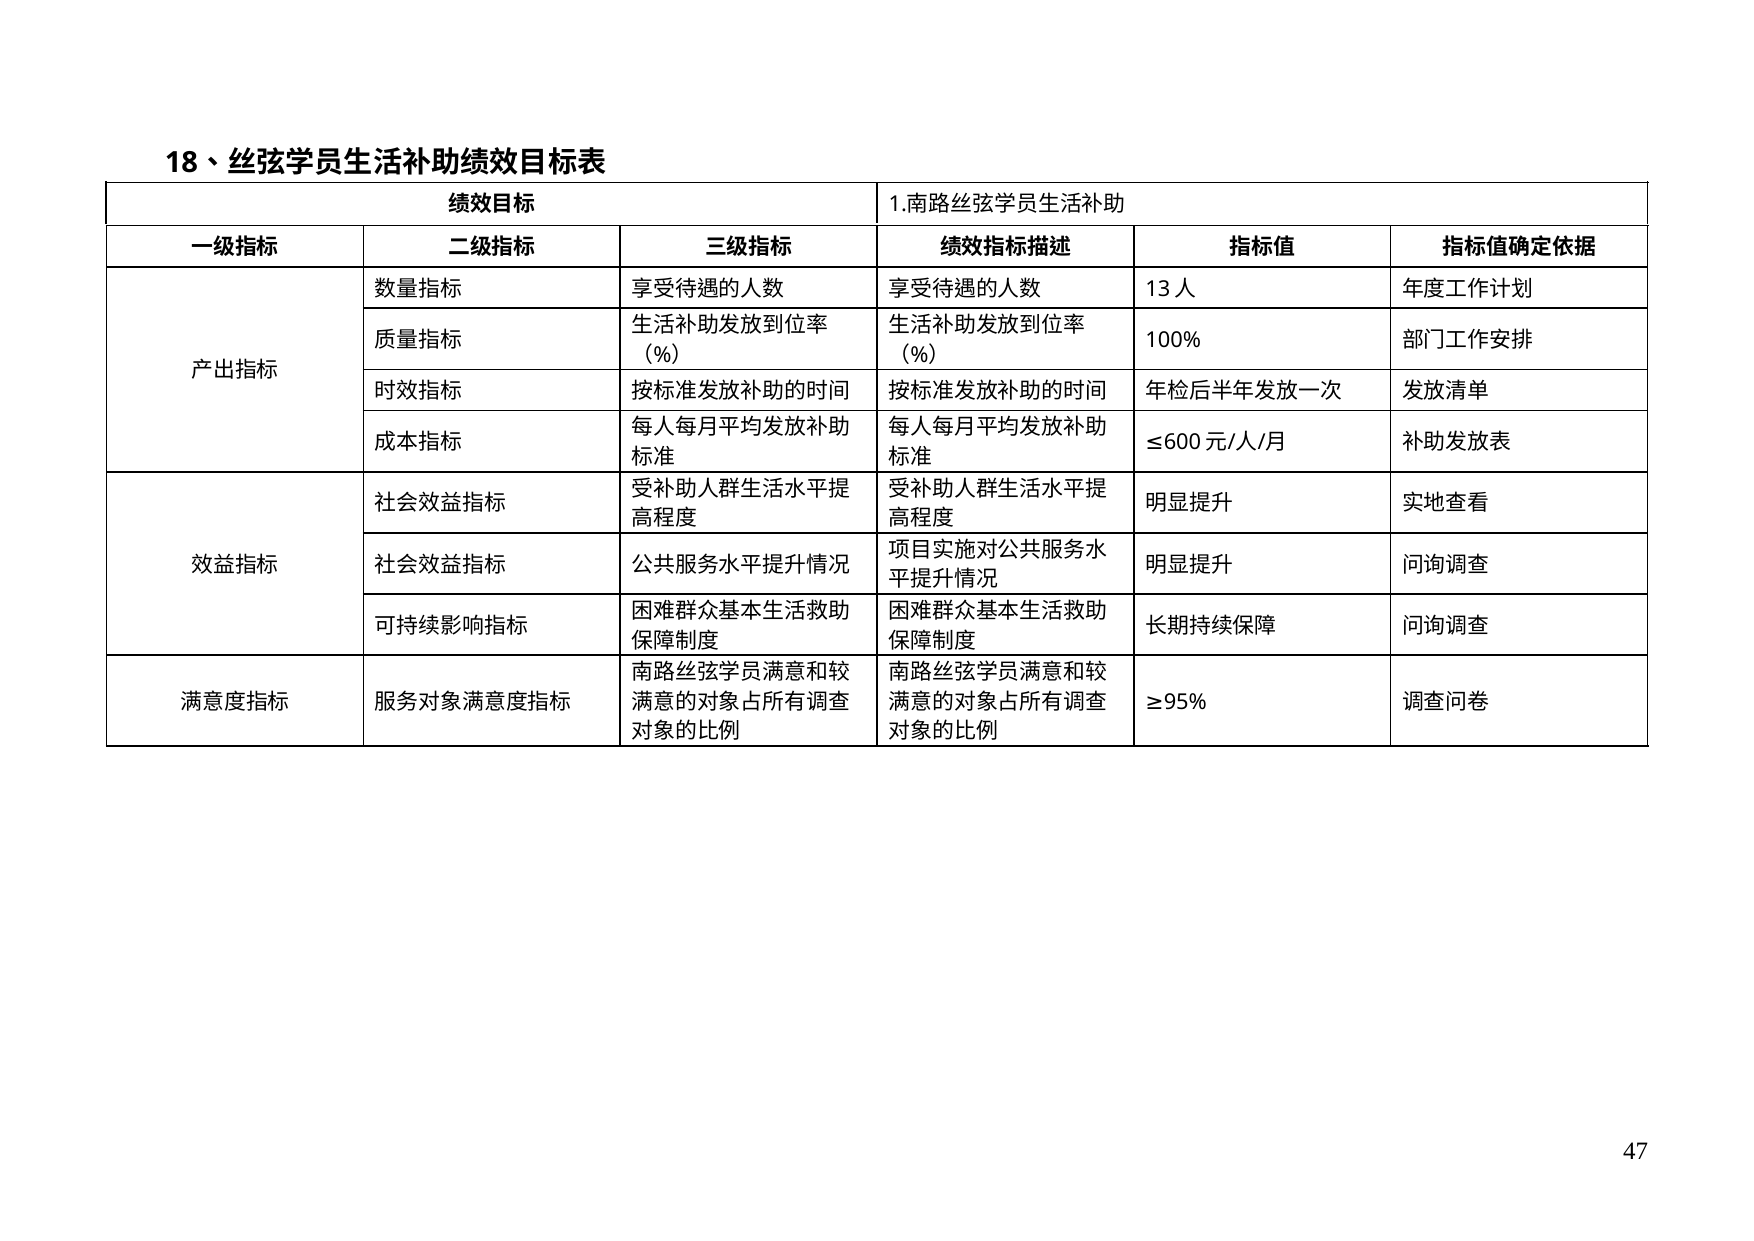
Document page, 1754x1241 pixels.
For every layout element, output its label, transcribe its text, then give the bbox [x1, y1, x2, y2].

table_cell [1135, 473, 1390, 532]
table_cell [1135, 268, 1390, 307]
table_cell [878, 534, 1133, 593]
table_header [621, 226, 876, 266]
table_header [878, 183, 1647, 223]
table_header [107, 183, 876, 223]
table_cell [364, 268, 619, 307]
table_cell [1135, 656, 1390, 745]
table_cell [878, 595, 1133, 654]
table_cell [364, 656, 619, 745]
text 18、丝弦学员生活补助绩效目标表 [106, 142, 1648, 181]
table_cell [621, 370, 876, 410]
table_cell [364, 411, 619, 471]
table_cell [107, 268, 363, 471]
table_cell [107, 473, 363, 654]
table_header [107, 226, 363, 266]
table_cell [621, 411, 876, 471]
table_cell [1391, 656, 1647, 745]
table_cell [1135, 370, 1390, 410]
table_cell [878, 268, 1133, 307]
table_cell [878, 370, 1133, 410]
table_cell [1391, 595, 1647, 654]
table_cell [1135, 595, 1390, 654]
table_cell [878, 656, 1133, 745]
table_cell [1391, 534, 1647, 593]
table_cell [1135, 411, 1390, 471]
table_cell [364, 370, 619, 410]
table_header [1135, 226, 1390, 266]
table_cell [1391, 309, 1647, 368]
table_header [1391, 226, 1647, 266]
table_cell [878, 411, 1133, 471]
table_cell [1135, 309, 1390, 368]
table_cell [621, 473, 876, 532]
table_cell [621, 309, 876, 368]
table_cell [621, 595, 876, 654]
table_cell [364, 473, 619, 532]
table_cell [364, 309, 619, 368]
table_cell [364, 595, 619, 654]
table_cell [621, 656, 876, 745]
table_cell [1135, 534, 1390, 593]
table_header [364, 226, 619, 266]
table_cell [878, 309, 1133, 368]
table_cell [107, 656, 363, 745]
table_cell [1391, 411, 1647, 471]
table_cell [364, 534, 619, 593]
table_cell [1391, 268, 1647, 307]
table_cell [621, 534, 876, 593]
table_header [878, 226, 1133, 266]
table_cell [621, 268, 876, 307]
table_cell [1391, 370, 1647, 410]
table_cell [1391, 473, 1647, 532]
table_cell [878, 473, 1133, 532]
